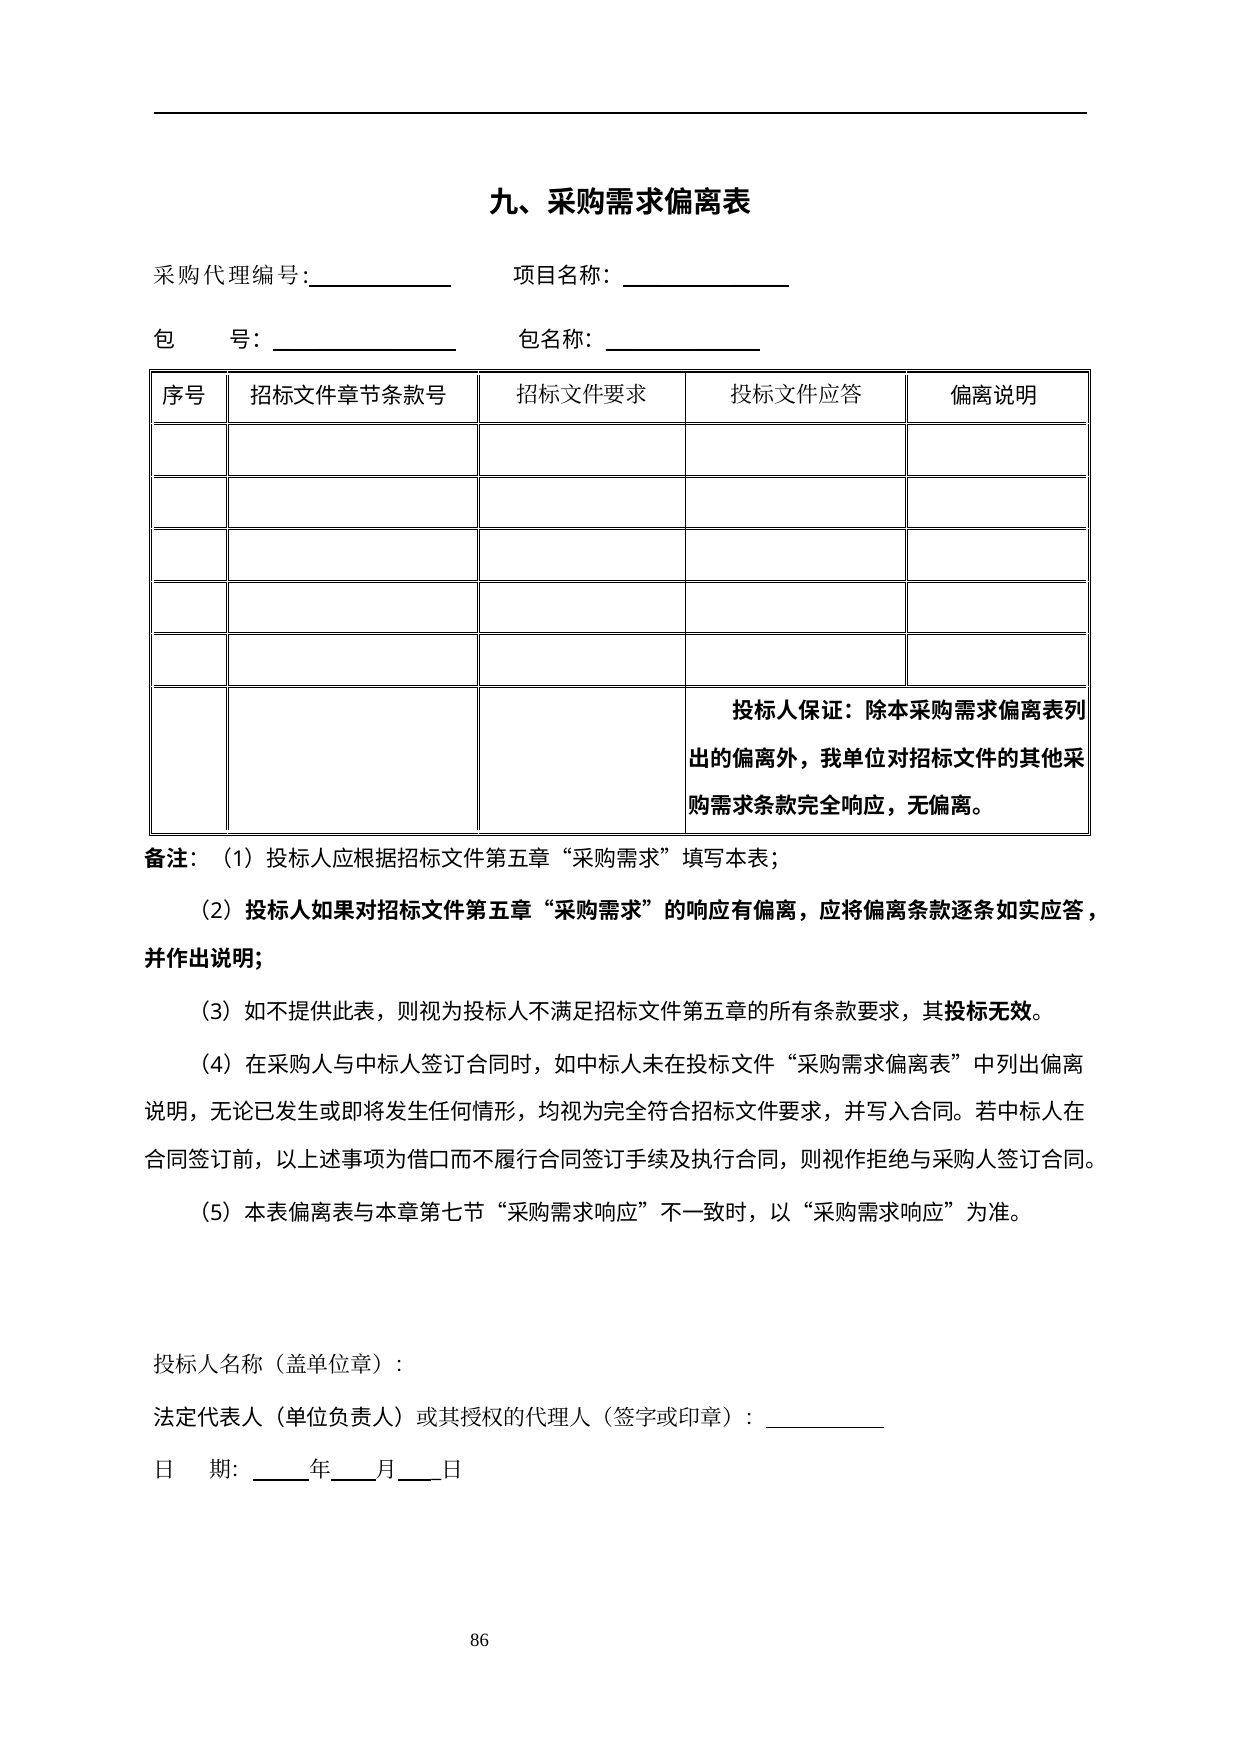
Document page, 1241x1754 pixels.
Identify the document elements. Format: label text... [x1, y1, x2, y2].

table_cell [686, 583, 905, 632]
table_cell [229, 583, 477, 632]
table_cell [228, 688, 478, 832]
table_header 投标文件应答 [685, 370, 907, 422]
text 法定代表人（单位负责人）或其授权的代理人（签字或印章）： [153, 1399, 1087, 1431]
table_cell [907, 632, 1089, 685]
table_cell [480, 530, 685, 580]
table_cell [480, 583, 685, 632]
table_cell [151, 685, 227, 832]
table_cell [686, 530, 905, 580]
text （3）如不提供此表，则视为投标人不满足招标文件第五章的所有条款要求，其投标无效。 [144, 994, 1087, 1026]
table_cell [152, 580, 226, 632]
subtitle 九、采购需求偏离表 [153, 178, 1087, 221]
text 投标人名称（盖单位章）： [153, 1347, 1087, 1378]
text 日 期： 年 月 _日 [153, 1452, 1087, 1484]
text （4）在采购人与中标人签订合同时，如中标人未在投标文件“采购需求偏离表”中列出偏离说明，无论已发生或即将发生任何情形，均视为完全符合招标文件要求，并写入合同。若中标人在合同签订前，以上述事项为借口而不履行合同签订手续及执行合同，则视作拒绝与采购人签订合同。 [144, 1047, 1087, 1173]
table_cell [480, 425, 685, 474]
text 采购代理编号: 项目名称：____ ______ [153, 258, 1087, 290]
table_cell [478, 688, 685, 832]
text （5）本表偏离表与本章第七节“采购需求响应”不一致时，以“采购需求响应”为准。 [144, 1194, 1087, 1226]
table_cell [686, 635, 905, 685]
table_header 偏离说明 [907, 373, 1088, 422]
table_header 招标文件章节条款号 [228, 373, 478, 422]
table_cell 投标人保证：除本采购需求偏离表列出的偏离外，我单位对招标文件的其他采购需求条款完全响应，无偏离。 [686, 685, 1089, 832]
table_cell [151, 527, 227, 580]
table_cell [480, 478, 685, 527]
table_cell [907, 527, 1089, 580]
table_cell [229, 635, 477, 685]
table_cell [686, 478, 905, 527]
table_cell [229, 530, 477, 580]
table_cell [151, 632, 227, 685]
table_cell [229, 478, 477, 527]
table_cell [908, 422, 1088, 474]
table_cell [908, 580, 1088, 632]
table_cell [152, 422, 226, 474]
table_cell [152, 475, 226, 527]
table_cell [480, 635, 685, 685]
table_cell [686, 425, 905, 474]
table_cell [908, 475, 1088, 527]
text （2）投标人如果对招标文件第五章“采购需求”的响应有偏离，应将偏离条款逐条如实应答，并作出说明； [144, 893, 1087, 973]
text 备注：（1）投标人应根据招标文件第五章“采购需求”填写本表； [144, 841, 1087, 872]
table_header 招标文件要求 [478, 372, 685, 422]
text 包 号：__ ________ 包名称：___ _______ [153, 322, 1087, 353]
table_header 序号 [152, 373, 227, 422]
table_cell [229, 425, 477, 474]
